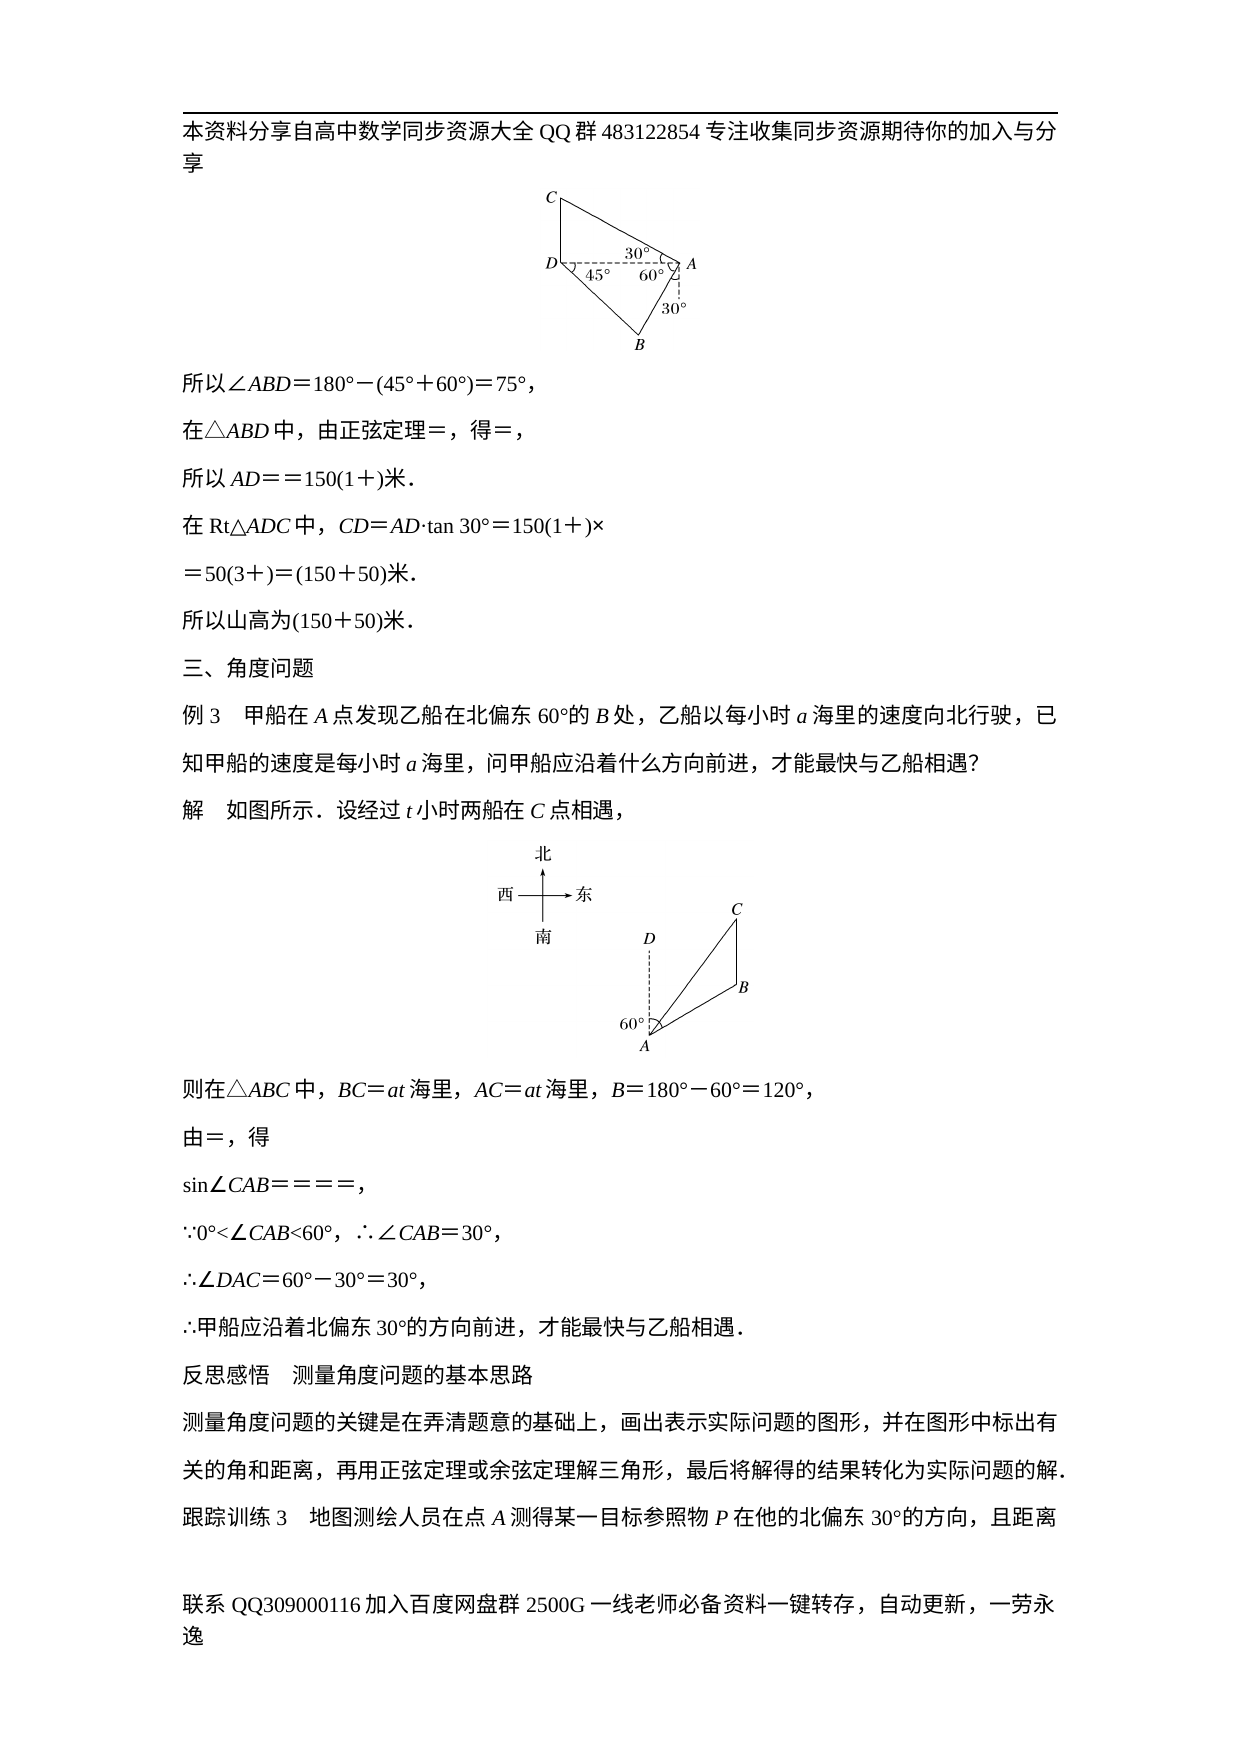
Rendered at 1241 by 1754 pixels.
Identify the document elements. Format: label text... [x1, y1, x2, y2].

text 在Rt△ADC中，CD＝AD·tan 30°＝150(1＋)× [183, 508, 1058, 540]
text 所以AD＝＝150(1＋)米． [183, 461, 1058, 492]
text 例3 甲船在A点发现乙船在北偏东60°的B处，乙船以每小时a海里的速度向北行驶，已知甲船的速度是每小时a海里，问甲船应沿着什么方向前进，才能最快与乙船相遇？ [183, 698, 1058, 777]
picture [487, 840, 754, 1058]
text ∴甲船应沿着北偏东30°的方向前进，才能最快与乙船相遇． [183, 1310, 1058, 1342]
text 解 如图所示．设经过t小时两船在C点相遇， [183, 793, 1058, 825]
text 所以∠ABD＝180°－(45°＋60°)＝75°， [183, 366, 1058, 397]
text 反思感悟 测量角度问题的基本思路 [183, 1358, 1058, 1389]
text 则在△ABC中，BC＝at海里，AC＝at海里，B＝180°－60°＝120°， [183, 1072, 1058, 1104]
text ∴∠DAC＝60°－30°＝30°， [183, 1262, 1058, 1294]
text 所以山高为(150＋50)米． [183, 603, 1058, 635]
text 由＝，得 [183, 1120, 1058, 1151]
picture [540, 188, 700, 351]
text ＝50(3＋)＝(150＋50)米． [183, 556, 1058, 587]
text 测量角度问题的关键是在弄清题意的基础上，画出表示实际问题的图形，并在图形中标出有关的角和距离，再用正弦定理或余弦定理解三角形，最后将解得的结果转化为实际问题的解． [183, 1405, 1058, 1484]
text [183, 1500, 1058, 1532]
text sin∠CAB＝＝＝＝， [183, 1167, 1058, 1199]
text 在△ABD中，由正弦定理＝，得＝， [183, 413, 1058, 445]
text ∵0°<∠CAB<60°，∴∠CAB＝30°， [183, 1215, 1058, 1247]
text 三、角度问题 [183, 651, 1058, 682]
